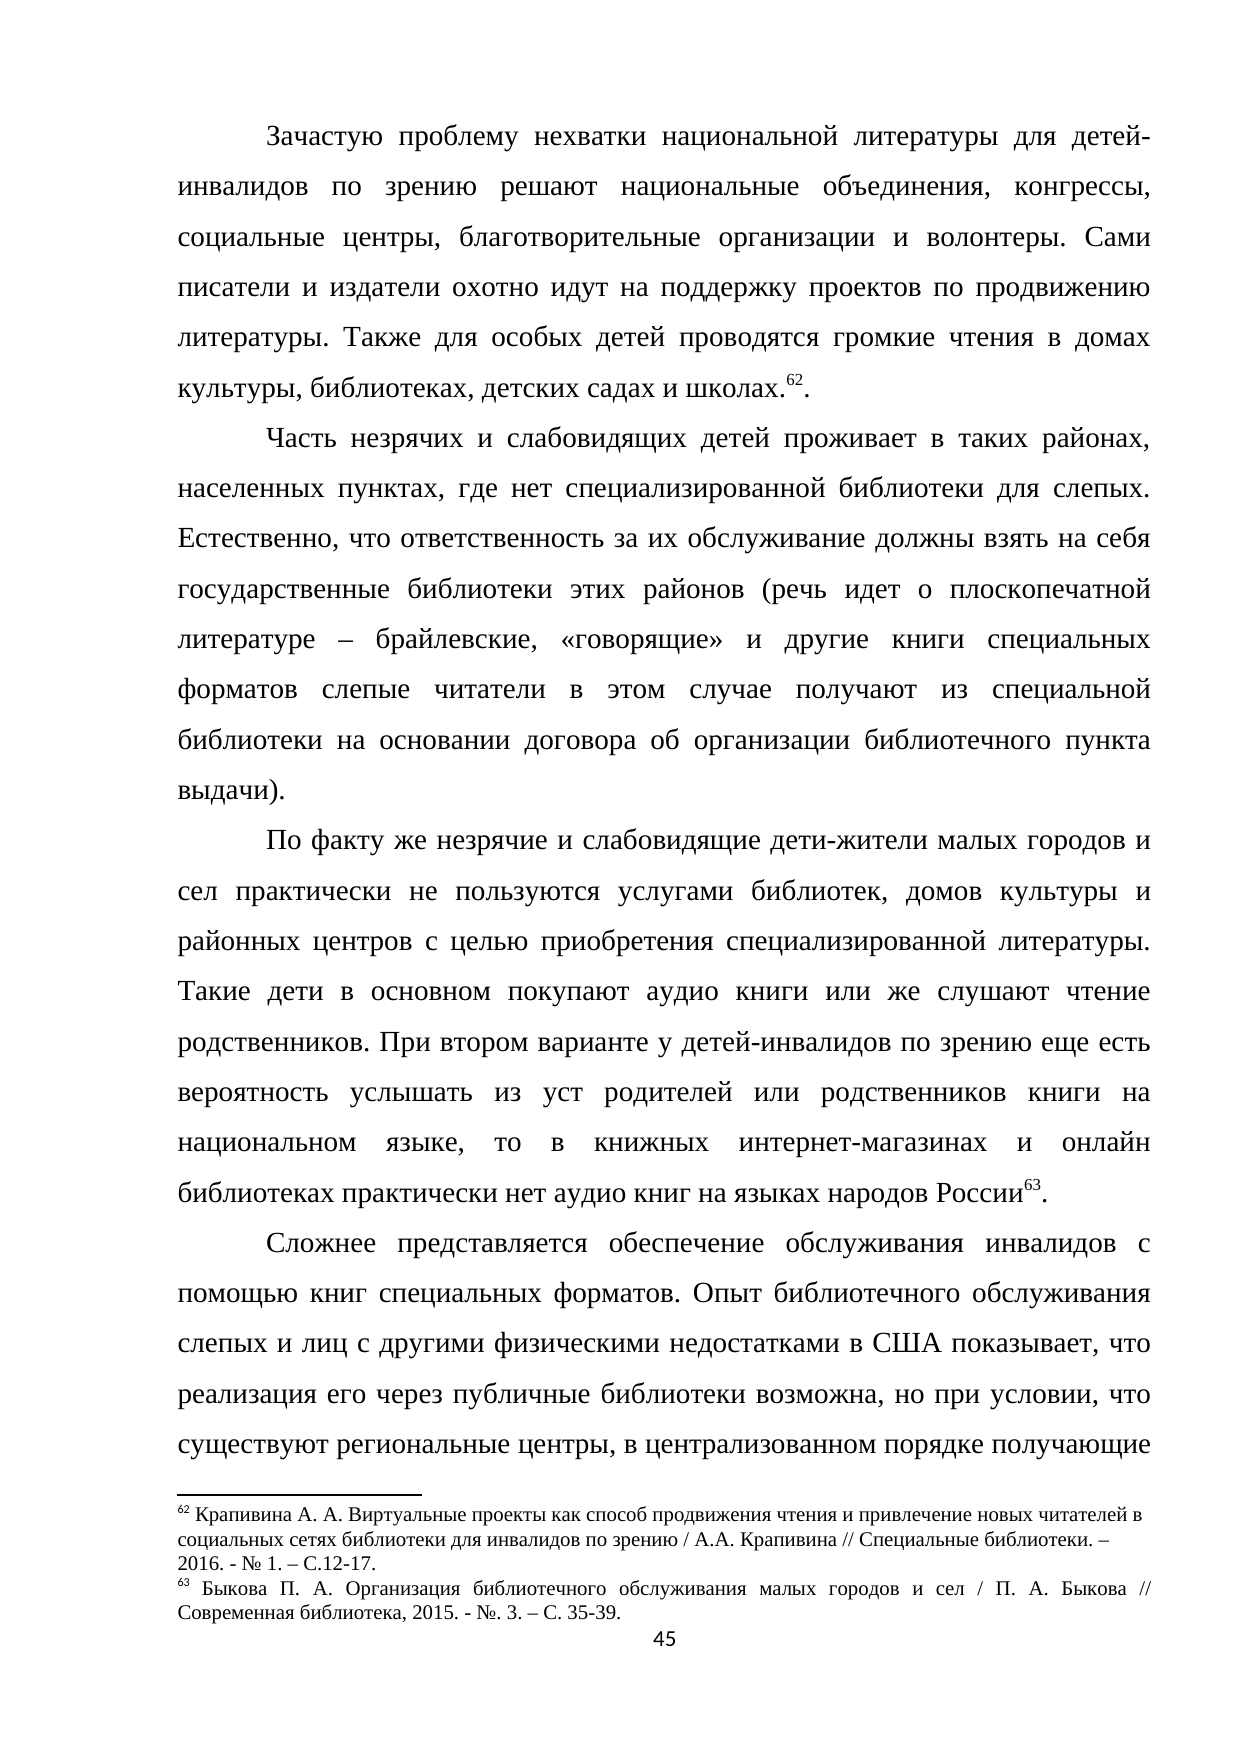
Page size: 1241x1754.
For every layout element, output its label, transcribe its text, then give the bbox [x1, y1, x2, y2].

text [177, 1225, 1152, 1460]
text Зачастую проблему нехватки национальной литературы для детей-инвалидов по зрению решают национальные объединения, конгрессы, социальные центры, благотворительные организации и волонтеры. Сами писатели и издатели охотно идут на поддержку проектов по продвижению литературы. Также для особых детей проводятся громкие чтения в домах культуры, библиотеках, детских садах и школах.. [177, 118, 1152, 403]
text По факту же незрячие и слабовидящие дети-жители малых городов и сел практически не пользуются услугами библиотек, домов культуры и районных центров с целью приобретения специализированной литературы. Такие дети в основном покупают аудио книги или же слушают чтение родственников. При втором варианте у детей-инвалидов по зрению еще есть вероятность услышать из уст родителей или родственников книги на национальном языке, то в книжных интернет-магазинах и онлайн библиотеках практически нет аудио книг на языках народов России. [177, 822, 1152, 1208]
text Часть незрячих и слабовидящих детей проживает в таких районах, населенных пунктах, где нет специализированной библиотеки для слепых. Естественно, что ответственность за их обслуживание должны взять на себя государственные библиотеки этих районов (речь идет о плоскопечатной литературе – брайлевские, «говорящие» и другие книги специальных форматов слепые читатели в этом случае получают из специальной библиотеки на основании договора об организации библиотечного пункта выдачи). [177, 420, 1152, 806]
